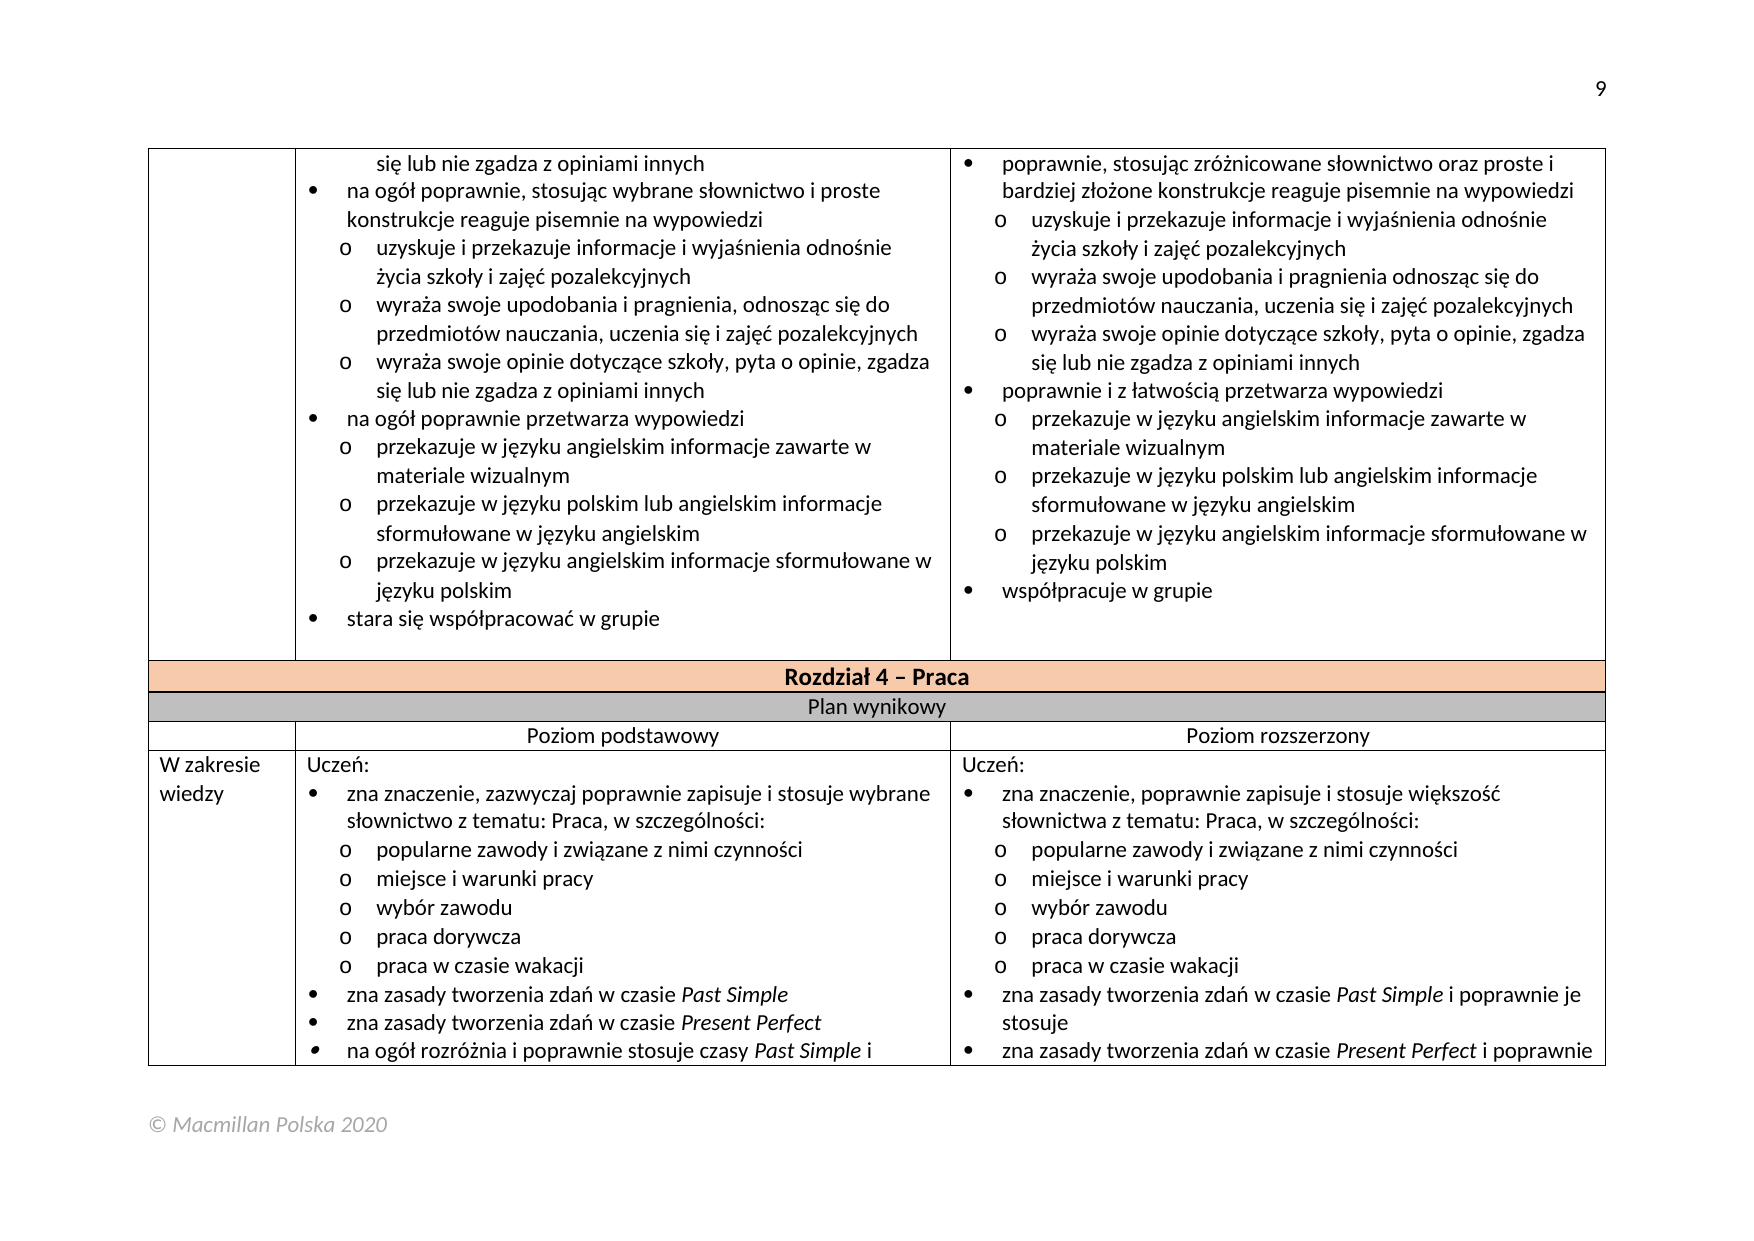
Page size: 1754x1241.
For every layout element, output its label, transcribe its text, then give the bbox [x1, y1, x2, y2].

table_cell Poziom rozszerzony [951, 722, 1605, 749]
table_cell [951, 751, 1605, 1064]
table_cell [149, 722, 295, 749]
table_cell Poziom podstawowy [296, 722, 950, 749]
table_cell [296, 751, 950, 1064]
table_cell Plan wynikowy [149, 693, 1605, 721]
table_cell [296, 149, 950, 660]
table_cell W zakresie wiedzy [149, 751, 295, 1064]
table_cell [149, 149, 295, 660]
table_cell Rozdział 4 – Praca [149, 661, 1605, 691]
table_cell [951, 149, 1605, 660]
